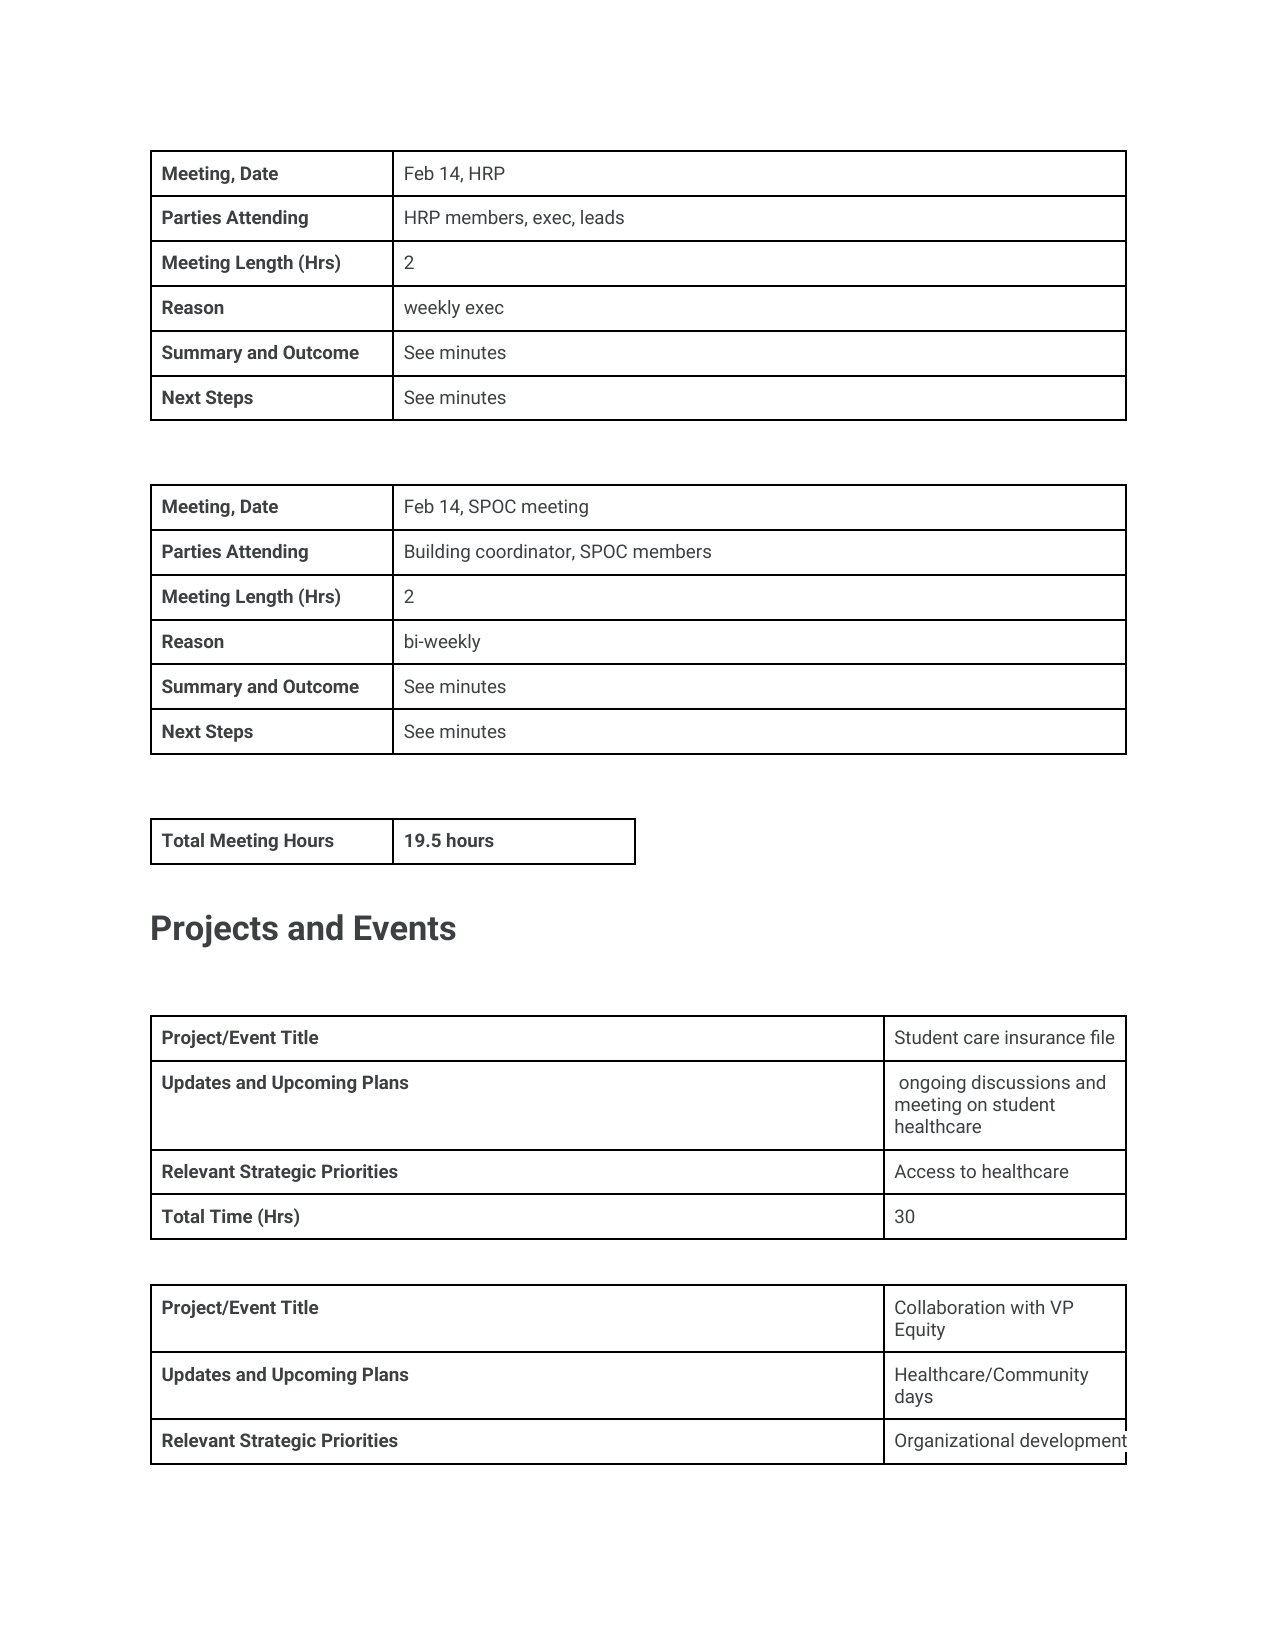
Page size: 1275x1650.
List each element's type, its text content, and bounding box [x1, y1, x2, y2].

table_cell See minutes [394, 710, 1125, 753]
table_cell Healthcare/Community days [885, 1353, 1125, 1418]
table_cell weekly exec [394, 287, 1125, 329]
table_cell Meeting Length (Hrs) [152, 242, 392, 285]
table_cell Total Time (Hrs) [152, 1195, 883, 1238]
table_cell Parties Attending [152, 197, 392, 240]
table_cell 30 [885, 1195, 1125, 1238]
table_cell Meeting Length (Hrs) [152, 576, 392, 618]
table_header Meeting, Date [152, 486, 392, 529]
table_header Feb 14, HRP [394, 152, 1125, 195]
table_cell Parties Attending [152, 531, 392, 573]
table_cell Summary and Outcome [152, 665, 392, 708]
table_cell 2 [394, 576, 1125, 618]
table_cell bi-weekly [394, 621, 1125, 663]
table_cell Organizational development [885, 1420, 1125, 1463]
table_cell Reason [152, 287, 392, 329]
table_header Meeting, Date [152, 152, 392, 195]
table_header Feb 14, SPOC meeting [394, 486, 1125, 529]
table_cell ongoing discussions and meeting on student healthcare [885, 1062, 1125, 1148]
table_cell HRP members, exec, leads [394, 197, 1125, 240]
table_cell Updates and Upcoming Plans [152, 1062, 883, 1148]
table_cell Updates and Upcoming Plans [152, 1353, 883, 1418]
table_header Total Meeting Hours [152, 820, 392, 862]
table_header Collaboration with VP Equity [885, 1286, 1125, 1351]
table_cell Summary and Outcome [152, 332, 392, 374]
table_cell Access to healthcare [885, 1151, 1125, 1193]
table_cell Building coordinator, SPOC members [394, 531, 1125, 573]
table_cell Next Steps [152, 710, 392, 753]
table_cell Next Steps [152, 377, 392, 419]
table_cell Relevant Strategic Priorities [152, 1151, 883, 1193]
table_cell See minutes [394, 377, 1125, 419]
table_cell Reason [152, 621, 392, 663]
subtitle Projects and Events [150, 908, 1137, 949]
table_header Project/Event Title [152, 1017, 883, 1059]
table_cell See minutes [394, 332, 1125, 374]
table_header Student care insurance file [885, 1017, 1125, 1059]
table_cell Relevant Strategic Priorities [152, 1420, 883, 1463]
table_header 19.5 hours [394, 820, 634, 862]
table_cell See minutes [394, 665, 1125, 708]
table_cell 2 [394, 242, 1125, 285]
table_header Project/Event Title [152, 1286, 883, 1351]
